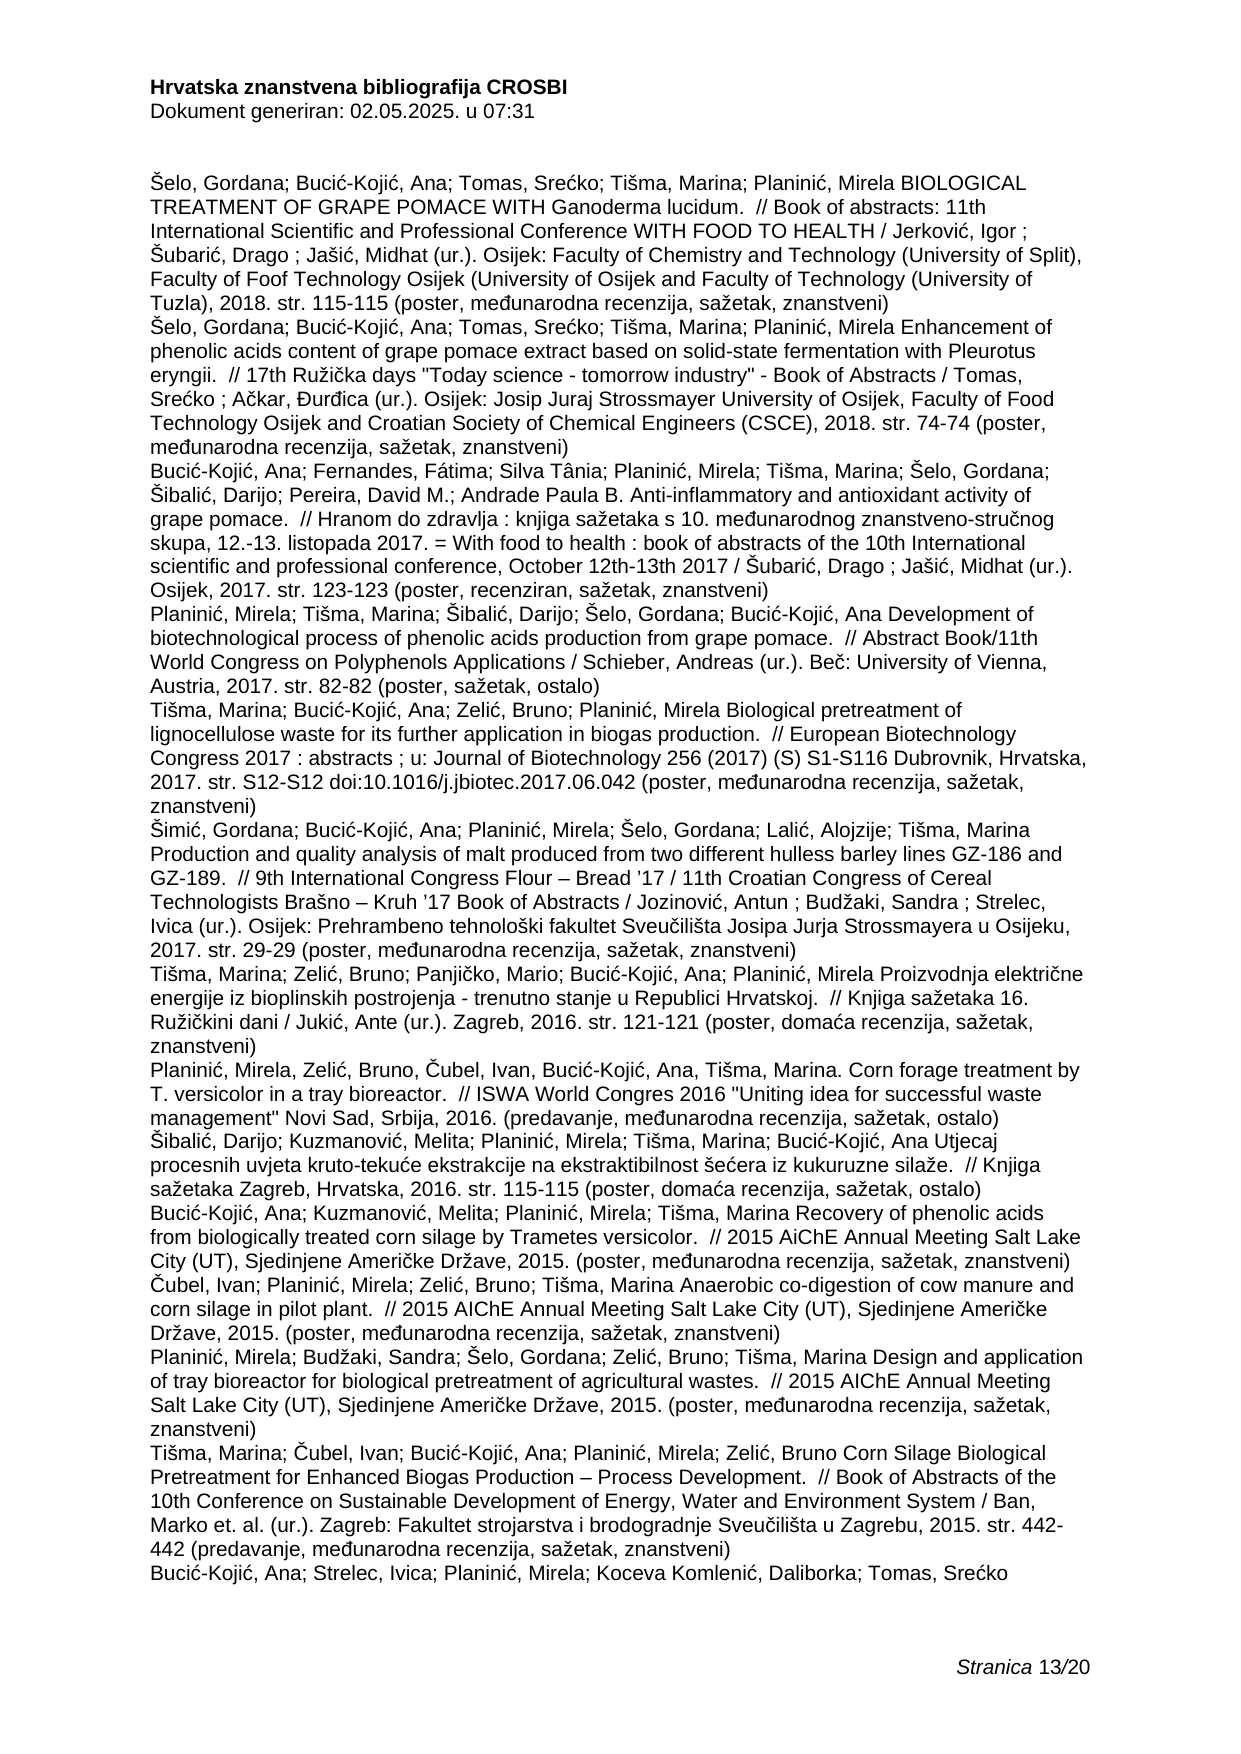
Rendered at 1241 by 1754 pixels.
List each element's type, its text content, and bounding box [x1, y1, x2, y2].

text Tišma, Marina; Zelić, Bruno; Panjičko, Mario; Bucić-Kojić, Ana; Planinić, Mirela [150, 962, 1090, 1057]
text Planinić, Mirela; Tišma, Marina; Šibalić, Darijo; Šelo, Gordana; Bucić-Kojić, Ana [150, 602, 1090, 698]
text Tišma, Marina; Čubel, Ivan; Bucić-Kojić, Ana; Planinić, Mirela; Zelić, Bruno [150, 1441, 1090, 1561]
text Planinić, Mirela, Zelić, Bruno, Čubel, Ivan, Bucić-Kojić, Ana, Tišma, Marina. [150, 1057, 1090, 1129]
text Tišma, Marina; Bucić-Kojić, Ana; Zelić, Bruno; Planinić, Mirela [150, 698, 1090, 818]
text Šimić, Gordana; Bucić-Kojić, Ana; Planinić, Mirela; Šelo, Gordana; Lalić, Alojzije; Tišma, Marina [150, 818, 1090, 962]
text Šelo, Gordana; Bucić-Kojić, Ana; Tomas, Srećko; Tišma, Marina; Planinić, Mirela [150, 171, 1090, 315]
text Bucić-Kojić, Ana; Fernandes, Fátima; Silva Tânia; Planinić, Mirela; Tišma, Marina; Šelo, Gordana; Šibalić, Darijo; Pereira, David M.; Andrade Paula B. [150, 458, 1090, 602]
text Bucić-Kojić, Ana; Kuzmanović, Melita; Planinić, Mirela; Tišma, Marina [150, 1201, 1090, 1273]
text Planinić, Mirela; Budžaki, Sandra; Šelo, Gordana; Zelić, Bruno; Tišma, Marina [150, 1345, 1090, 1441]
text Šelo, Gordana; Bucić-Kojić, Ana; Tomas, Srećko; Tišma, Marina; Planinić, Mirela [150, 315, 1090, 458]
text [150, 1561, 1090, 1584]
text Čubel, Ivan; Planinić, Mirela; Zelić, Bruno; Tišma, Marina [150, 1273, 1090, 1345]
text Šibalić, Darijo; Kuzmanović, Melita; Planinić, Mirela; Tišma, Marina; Bucić-Kojić, Ana [150, 1129, 1090, 1201]
